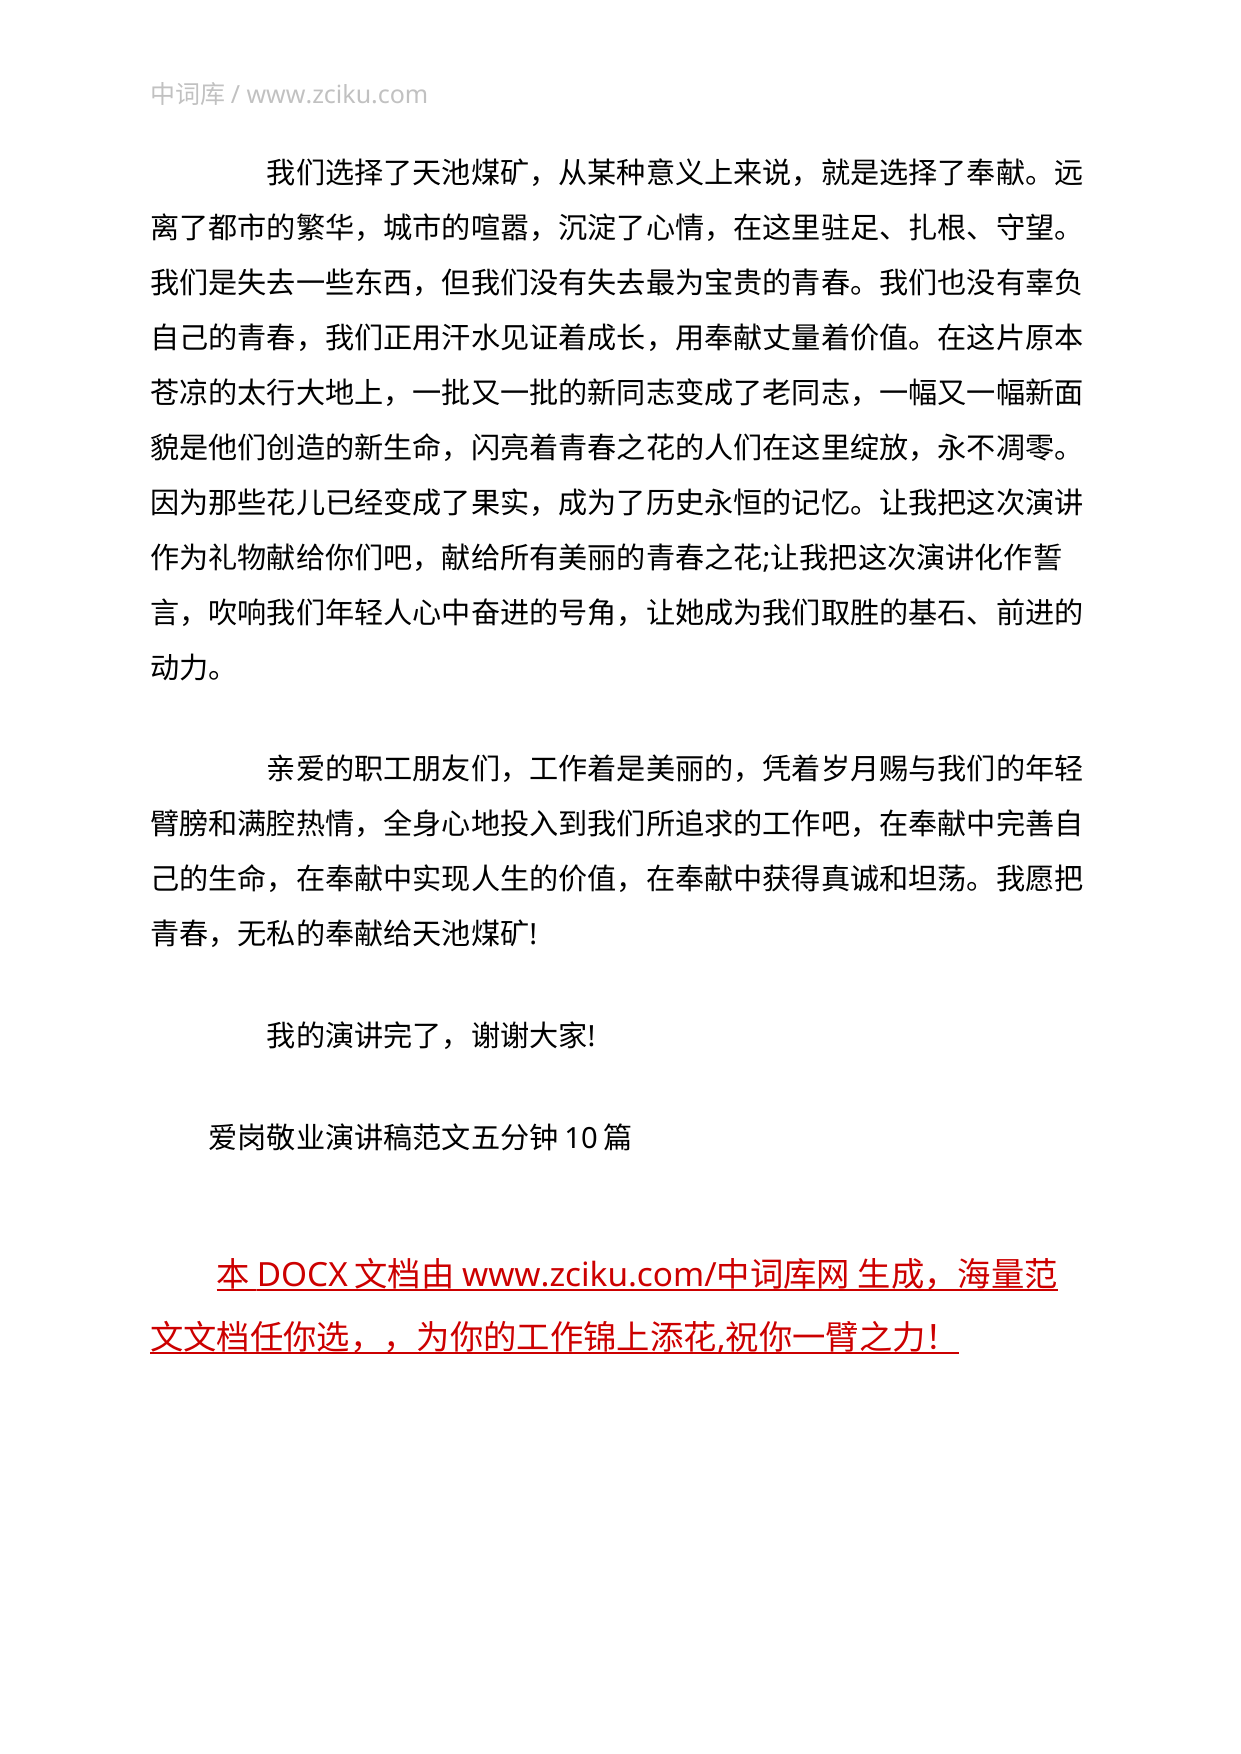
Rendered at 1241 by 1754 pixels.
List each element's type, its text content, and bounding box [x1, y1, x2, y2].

text 我的演讲完了，谢谢大家! [150, 1013, 1090, 1055]
text 亲爱的职工朋友们，工作着是美丽的，凭着岁月赐与我们的年轻臂膀和满腔热情，全身心地投入到我们所追求的工作吧，在奉献中完善自己的生命，在奉献中实现人生的价值，在奉献中获得真诚和坦荡。我愿把青春，无私的奉献给天池煤矿! [150, 746, 1090, 953]
text 爱岗敬业演讲稿范文五分钟10篇 [150, 1114, 1090, 1157]
text 我们选择了天池煤矿，从某种意义上来说，就是选择了奉献。远离了都市的繁华，城市的喧嚣，沉淀了心情，在这里驻足、扎根、守望。我们是失去一些东西，但我们没有失去最为宝贵的青春。我们也没有辜负自己的青春，我们正用汗水见证着成长，用奉献丈量着价值。在这片原本苍凉的太行大地上，一批又一批的新同志变成了老同志，一幅又一幅新面貌是他们创造的新生命，闪亮着青春之花的人们在这里绽放，永不凋零。因为那些花儿已经变成了果实，成为了历史永恒的记忆。让我把这次演讲作为礼物献给你们吧，献给所有美丽的青春之花;让我把这次演讲化作誓言，吹响我们年轻人心中奋进的号角，让她成为我们取胜的基石、前进的动力。 [150, 150, 1090, 686]
text 本DOCX文档由 www.zciku.com/中词库网 生成，海量范文文档任你选，，为你的工作锦上添花,祝你一臂之力！ [150, 1248, 1090, 1359]
